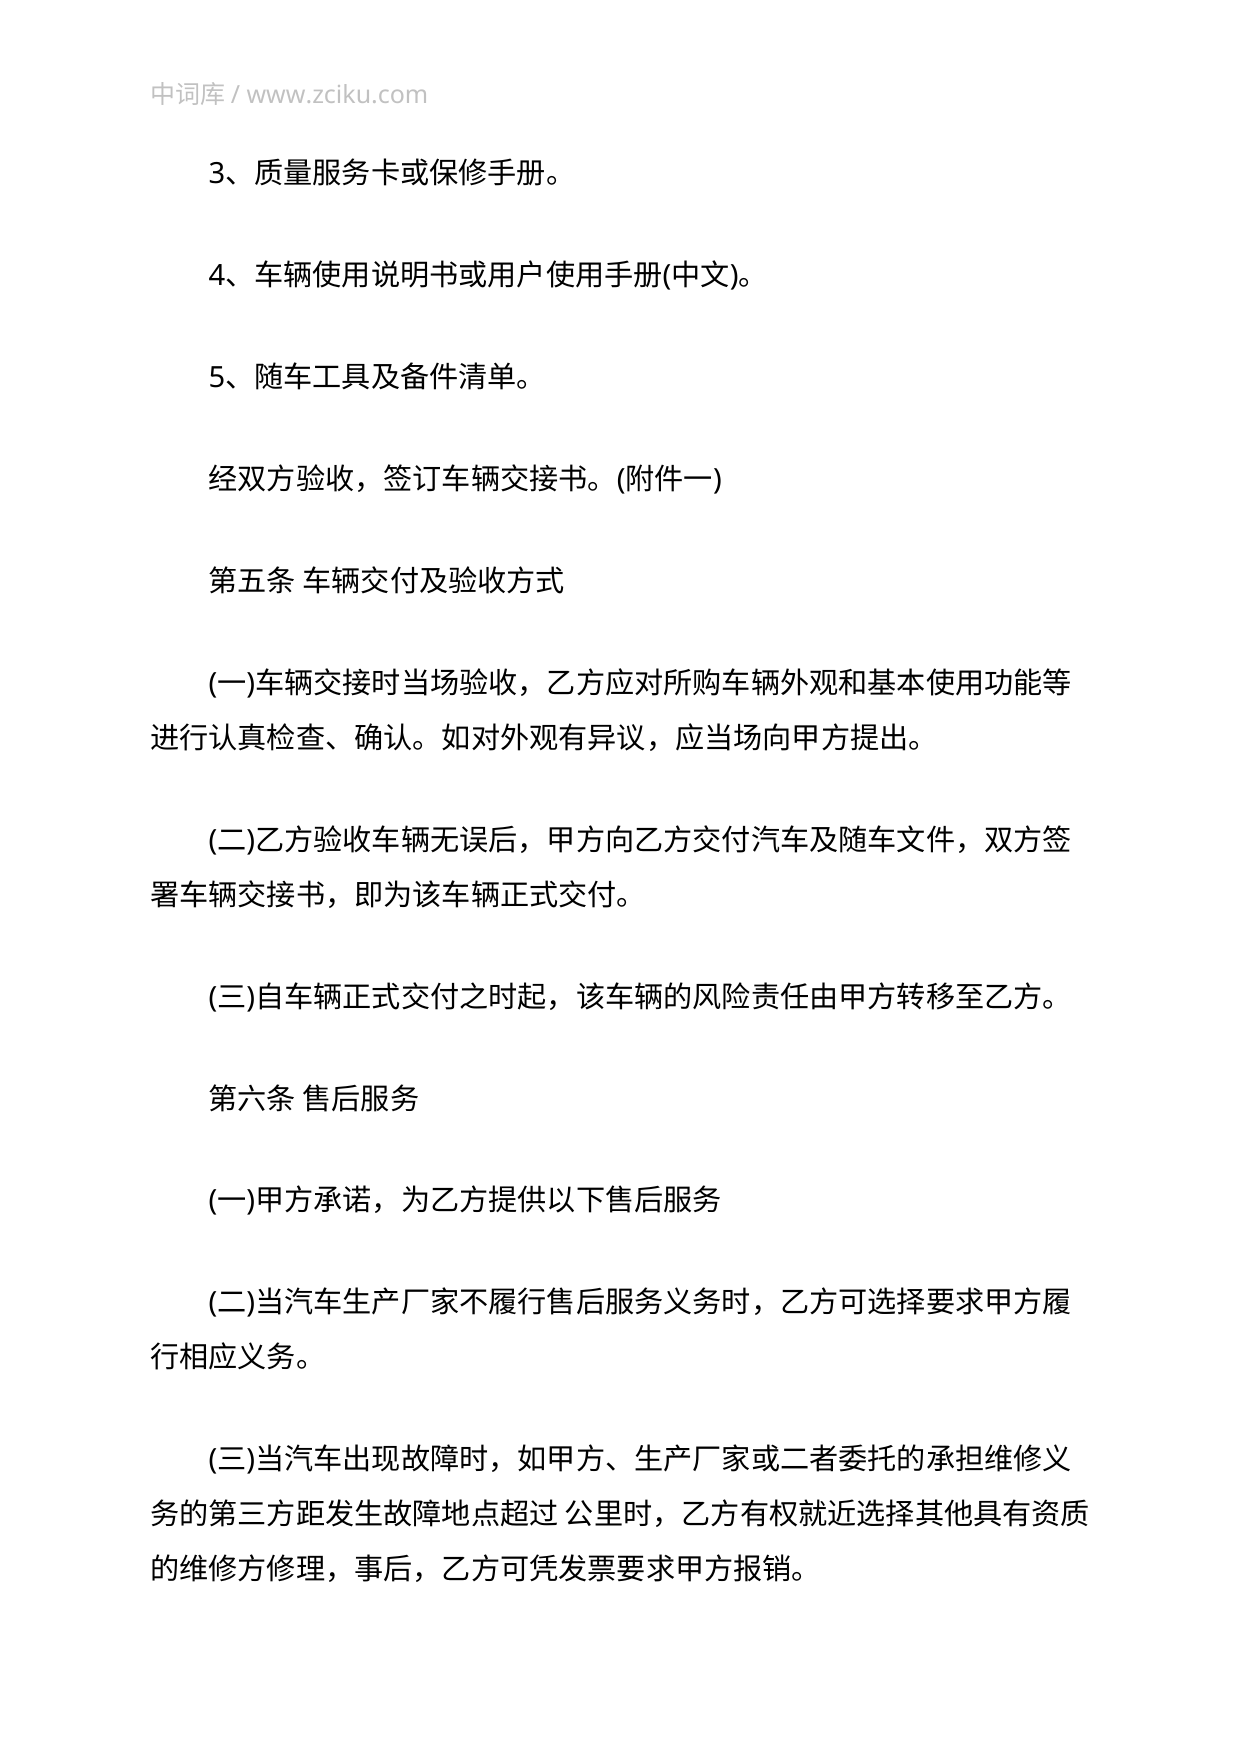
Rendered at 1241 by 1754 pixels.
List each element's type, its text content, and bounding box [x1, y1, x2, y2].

text (一)甲方承诺，为乙方提供以下售后服务 [150, 1177, 1090, 1219]
text 第五条 车辆交付及验收方式 [150, 558, 1090, 600]
text 第六条 售后服务 [150, 1075, 1090, 1117]
text 3、质量服务卡或保修手册。 [150, 150, 1090, 192]
text (三)自车辆正式交付之时起，该车辆的风险责任由甲方转移至乙方。 [150, 973, 1090, 1016]
text 5、随车工具及备件清单。 [150, 354, 1090, 396]
text 经双方验收，签订车辆交接书。(附件一) [150, 456, 1090, 498]
text 4、车辆使用说明书或用户使用手册(中文)。 [150, 252, 1090, 294]
text (一)车辆交接时当场验收，乙方应对所购车辆外观和基本使用功能等进行认真检查、确认。如对外观有异议，应当场向甲方提出。 [150, 660, 1090, 757]
text (三)当汽车出现故障时，如甲方、生产厂家或二者委托的承担维修义务的第三方距发生故障地点超过 公里时，乙方有权就近选择其他具有资质的维修方修理，事后，乙方可凭发票要求甲方报销。 [150, 1436, 1090, 1588]
text (二)当汽车生产厂家不履行售后服务义务时，乙方可选择要求甲方履行相应义务。 [150, 1279, 1090, 1376]
text (二)乙方验收车辆无误后，甲方向乙方交付汽车及随车文件，双方签署车辆交接书，即为该车辆正式交付。 [150, 816, 1090, 914]
